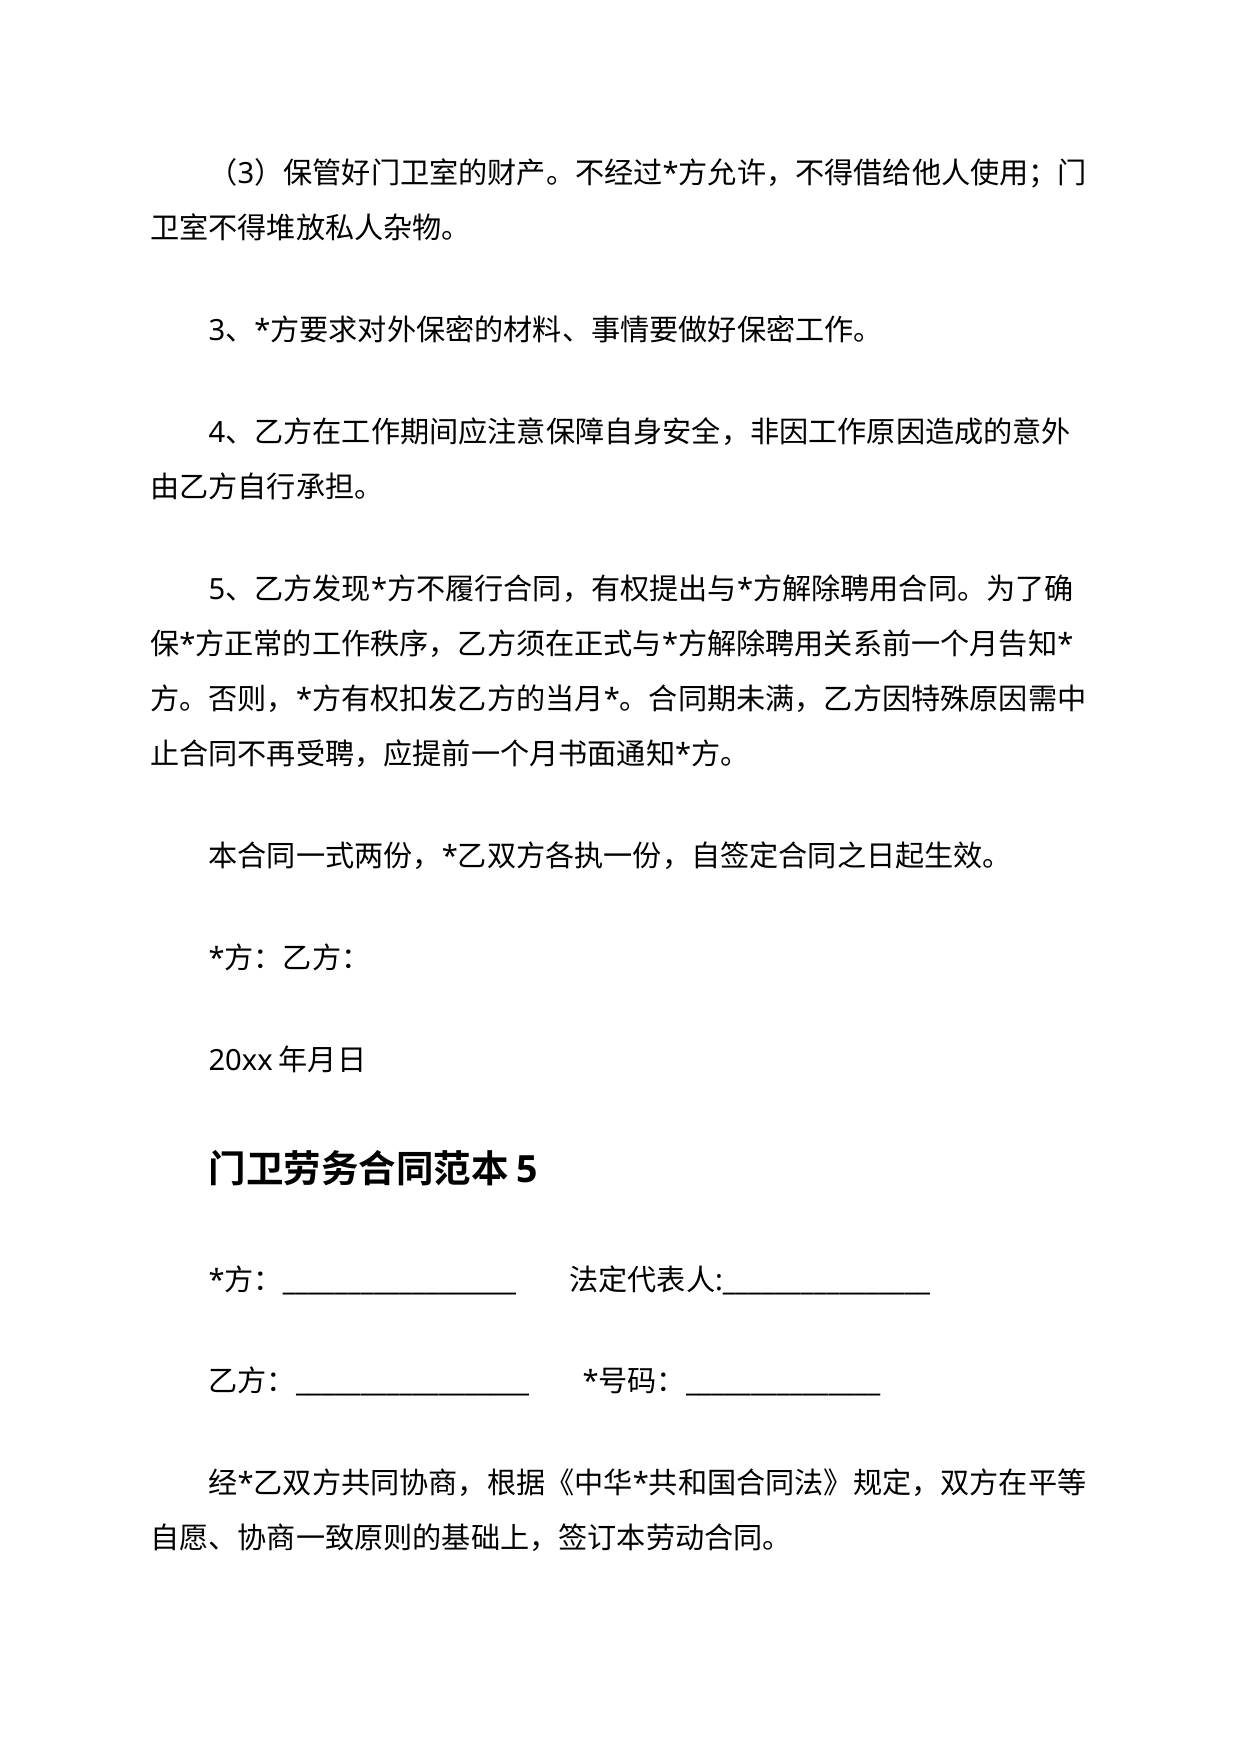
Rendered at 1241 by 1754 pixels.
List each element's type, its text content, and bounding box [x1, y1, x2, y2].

text （3）保管好门卫室的财产。不经过*方允许，不得借给他人使用；门卫室不得堆放私人杂物。 [150, 150, 1090, 247]
text 3、*方要求对外保密的材料、事情要做好保密工作。 [150, 307, 1090, 349]
text 20xx年月日 [150, 1036, 1090, 1079]
text *方：乙方： [150, 934, 1090, 977]
text 5、乙方发现*方不履行合同，有权提出与*方解除聘用合同。为了确保*方正常的工作秩序，乙方须在正式与*方解除聘用关系前一个月告知*方。否则，*方有权扣发乙方的当月*。合同期未满，乙方因特殊原因需中止合同不再受聘，应提前一个月书面通知*方。 [150, 566, 1090, 773]
text 门卫劳务合同范本5 [150, 1138, 1090, 1193]
text 经*乙双方共同协商，根据《中华*共和国合同法》规定，双方在平等自愿、协商一致原则的基础上，签订本劳动合同。 [150, 1460, 1090, 1557]
text 4、乙方在工作期间应注意保障自身安全，非因工作原因造成的意外由乙方自行承担。 [150, 409, 1090, 506]
text 本合同一式两份，*乙双方各执一份，自签定合同之日起生效。 [150, 832, 1090, 875]
text *方：__________________ 法定代表人:________________ [150, 1256, 1090, 1298]
text 乙方：__________________ *号码：_______________ [150, 1358, 1090, 1400]
